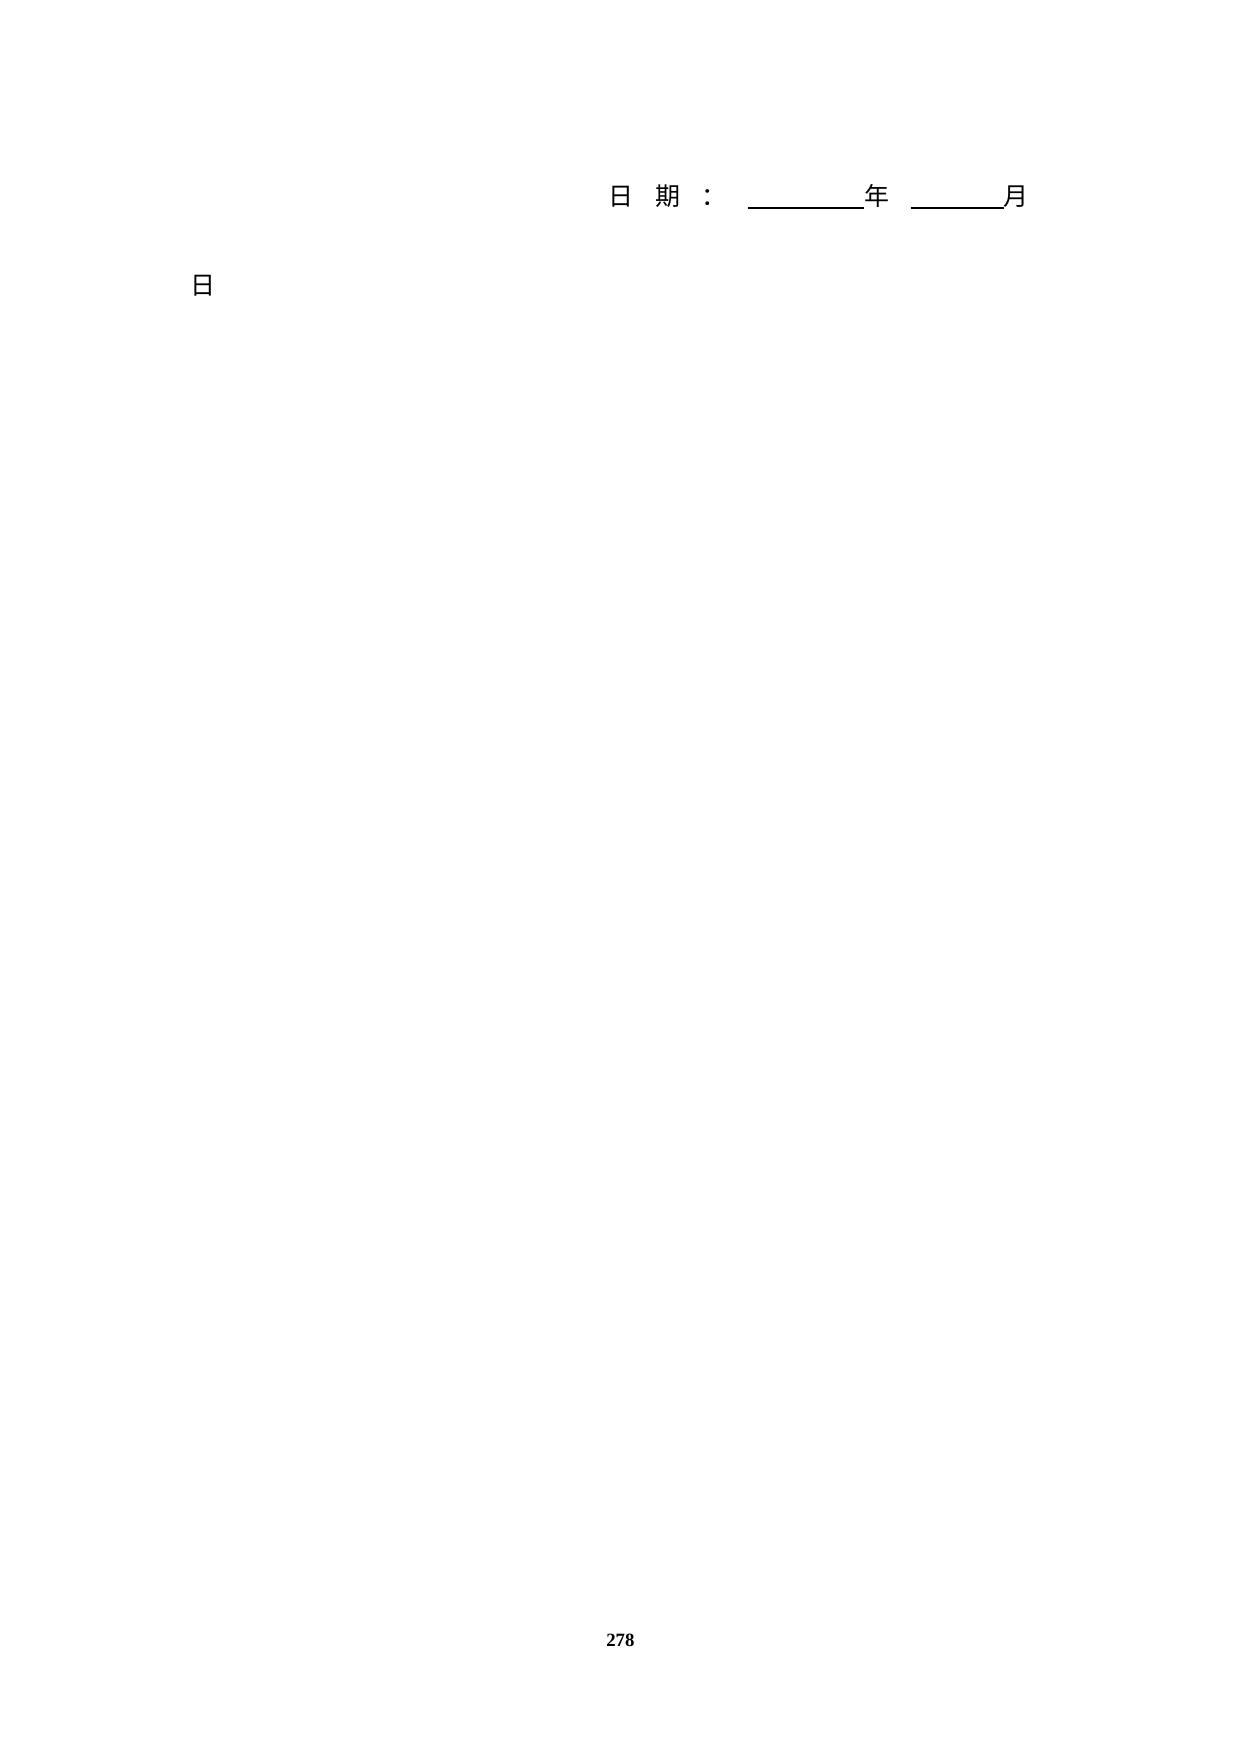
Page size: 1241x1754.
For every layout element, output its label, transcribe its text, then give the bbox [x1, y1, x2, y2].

text 日期： 年 月 日 [190, 164, 1050, 313]
